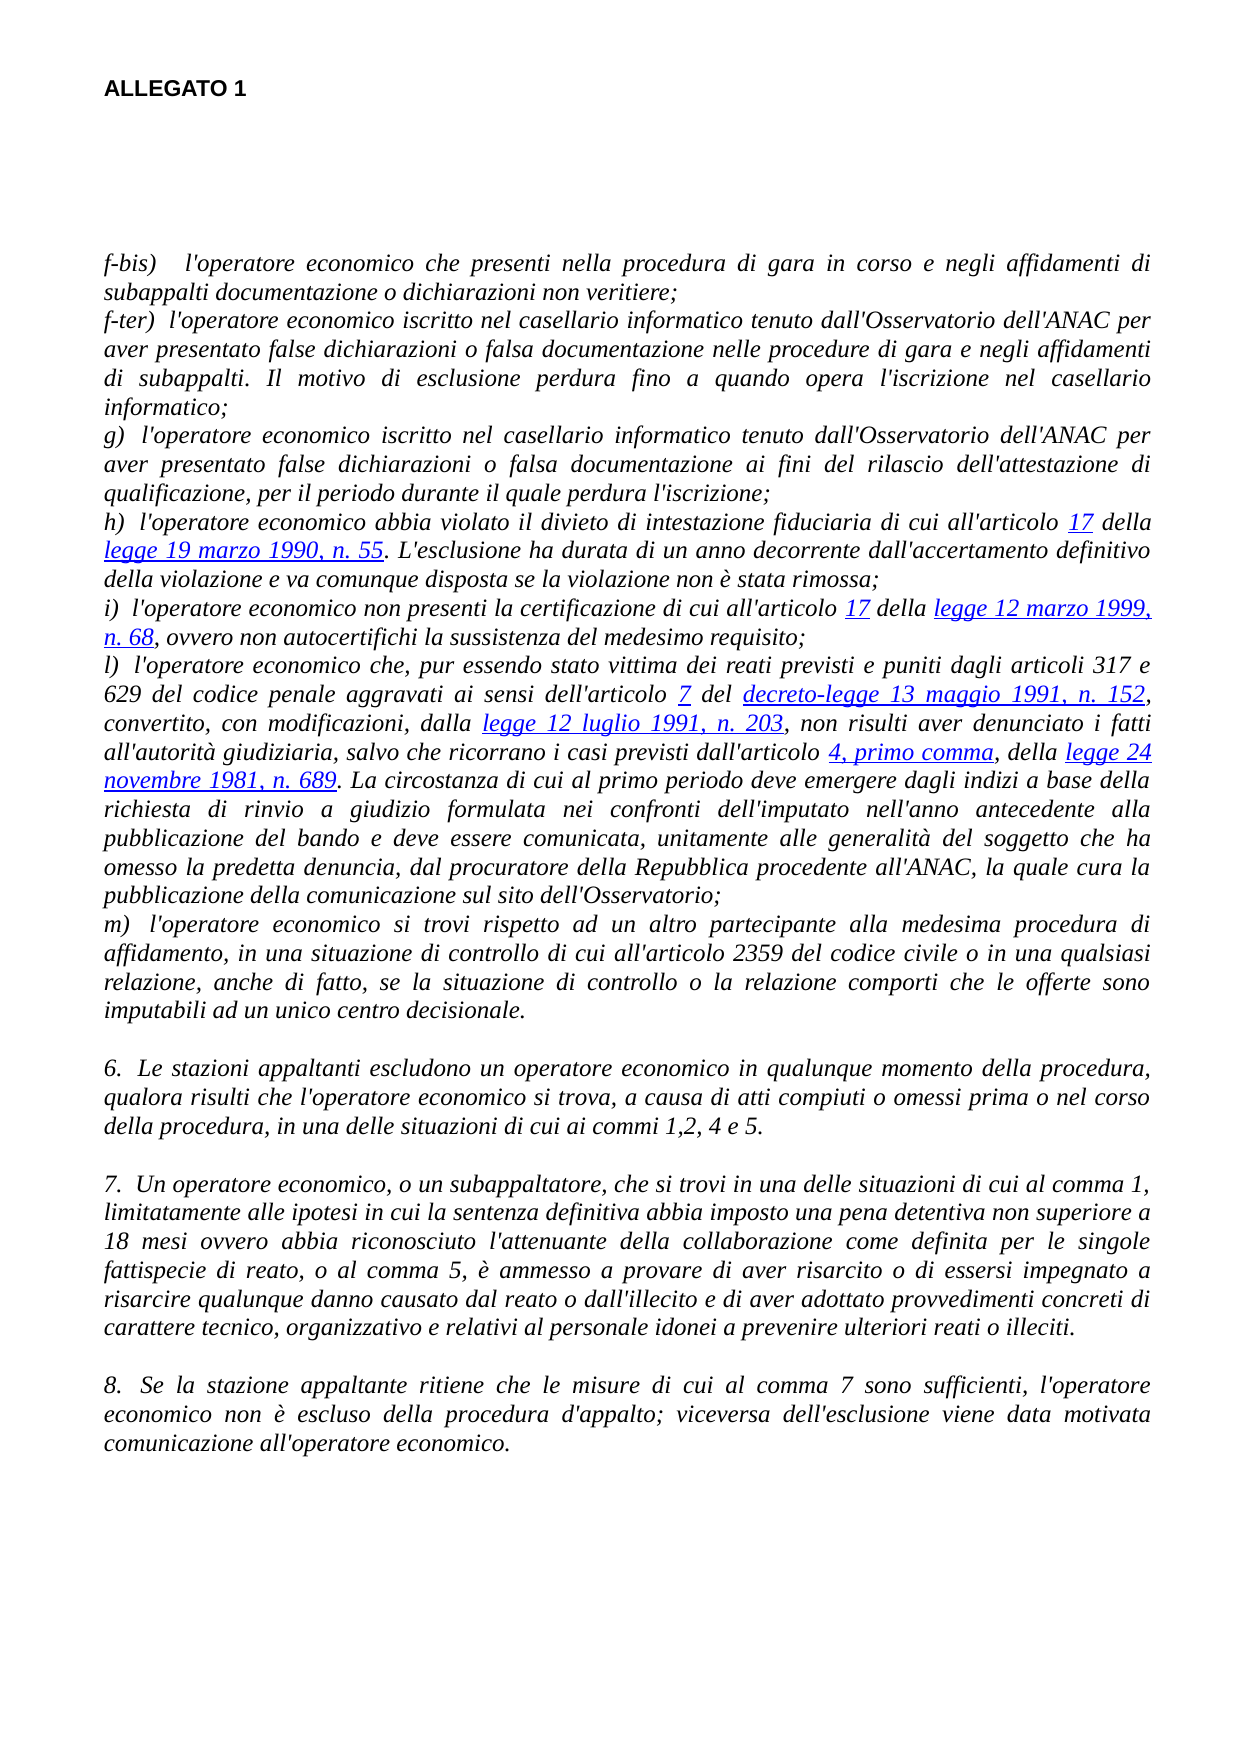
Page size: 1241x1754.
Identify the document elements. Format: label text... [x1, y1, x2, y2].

text i) l'operatore economico non presenti la certificazione di cui all'articolo 17 della legge 12 marzo 1999, n. 68, ovvero non autocertifichi la sussistenza del medesimo requisito; [103, 593, 1152, 650]
text m) l'operatore economico si trovi rispetto ad un altro partecipante alla medesima procedura di affidamento, in una situazione di controllo di cui all'articolo 2359 del codice civile o in una qualsiasi relazione, anche di fatto, se la situazione di controllo o la relazione comporti che le offerte sono imputabili ad un unico centro decisionale. [103, 909, 1152, 1024]
text h) l'operatore economico abbia violato il divieto di intestazione fiduciaria di cui all'articolo 17 della legge 19 marzo 1990, n. 55. L'esclusione ha durata di un anno decorrente dall'accertamento definitivo della violazione e va comunque disposta se la violazione non è stata rimossa; [103, 507, 1152, 593]
text 8. Se la stazione appaltante ritiene che le misure di cui al comma 7 sono sufficienti, l'operatore economico non è escluso della procedura d'appalto; viceversa dell'esclusione viene data motivata comunicazione all'operatore economico. [103, 1370, 1152, 1457]
text f-bis) l'operatore economico che presenti nella procedura di gara in corso e negli affidamenti di subappalti documentazione o dichiarazioni non veritiere; [103, 248, 1152, 305]
text f-ter) l'operatore economico iscritto nel casellario informatico tenuto dall'Osservatorio dell'ANAC per aver presentato false dichiarazioni o falsa documentazione nelle procedure di gara e negli affidamenti di subappalti. Il motivo di esclusione perdura fino a quando opera l'iscrizione nel casellario informatico; [103, 305, 1152, 420]
text 7. Un operatore economico, o un subappaltatore, che si trovi in una delle situazioni di cui al comma 1, limitatamente alle ipotesi in cui la sentenza definitiva abbia imposto una pena detentiva non superiore a 18 mesi ovvero abbia riconosciuto l'attenuante della collaborazione come definita per le singole fattispecie di reato, o al comma 5, è ammesso a provare di aver risarcito o di essersi impegnato a risarcire qualunque danno causato dal reato o dall'illecito e di aver adottato provvedimenti concreti di carattere tecnico, organizzativo e relativi al personale idonei a prevenire ulteriori reati o illeciti. [103, 1169, 1152, 1341]
text g) l'operatore economico iscritto nel casellario informatico tenuto dall'Osservatorio dell'ANAC per aver presentato false dichiarazioni o falsa documentazione ai fini del rilascio dell'attestazione di qualificazione, per il periodo durante il quale perdura l'iscrizione; [103, 420, 1152, 507]
text 6. Le stazioni appaltanti escludono un operatore economico in qualunque momento della procedura, qualora risulti che l'operatore economico si trova, a causa di atti compiuti o omessi prima o nel corso della procedura, in una delle situazioni di cui ai commi 1,2, 4 e 5. [103, 1053, 1152, 1139]
text l) l'operatore economico che, pur essendo stato vittima dei reati previsti e puniti dagli articoli 317 e 629 del codice penale aggravati ai sensi dell'articolo 7 del decreto-legge 13 maggio 1991, n. 152, convertito, con modificazioni, dalla legge 12 luglio 1991, n. 203, non risulti aver denunciato i fatti all'autorità giudiziaria, salvo che ricorrano i casi previsti dall'articolo 4, primo comma, della legge 24 novembre 1981, n. 689. La circostanza di cui al primo periodo deve emergere dagli indizi a base della richiesta di rinvio a giudizio formulata nei confronti dell'imputato nell'anno antecedente alla pubblicazione del bando e deve essere comunicata, unitamente alle generalità del soggetto che ha omesso la predetta denuncia, dal procuratore della Repubblica procedente all'ANAC, la quale cura la pubblicazione della comunicazione sul sito dell'Osservatorio; [103, 650, 1152, 909]
